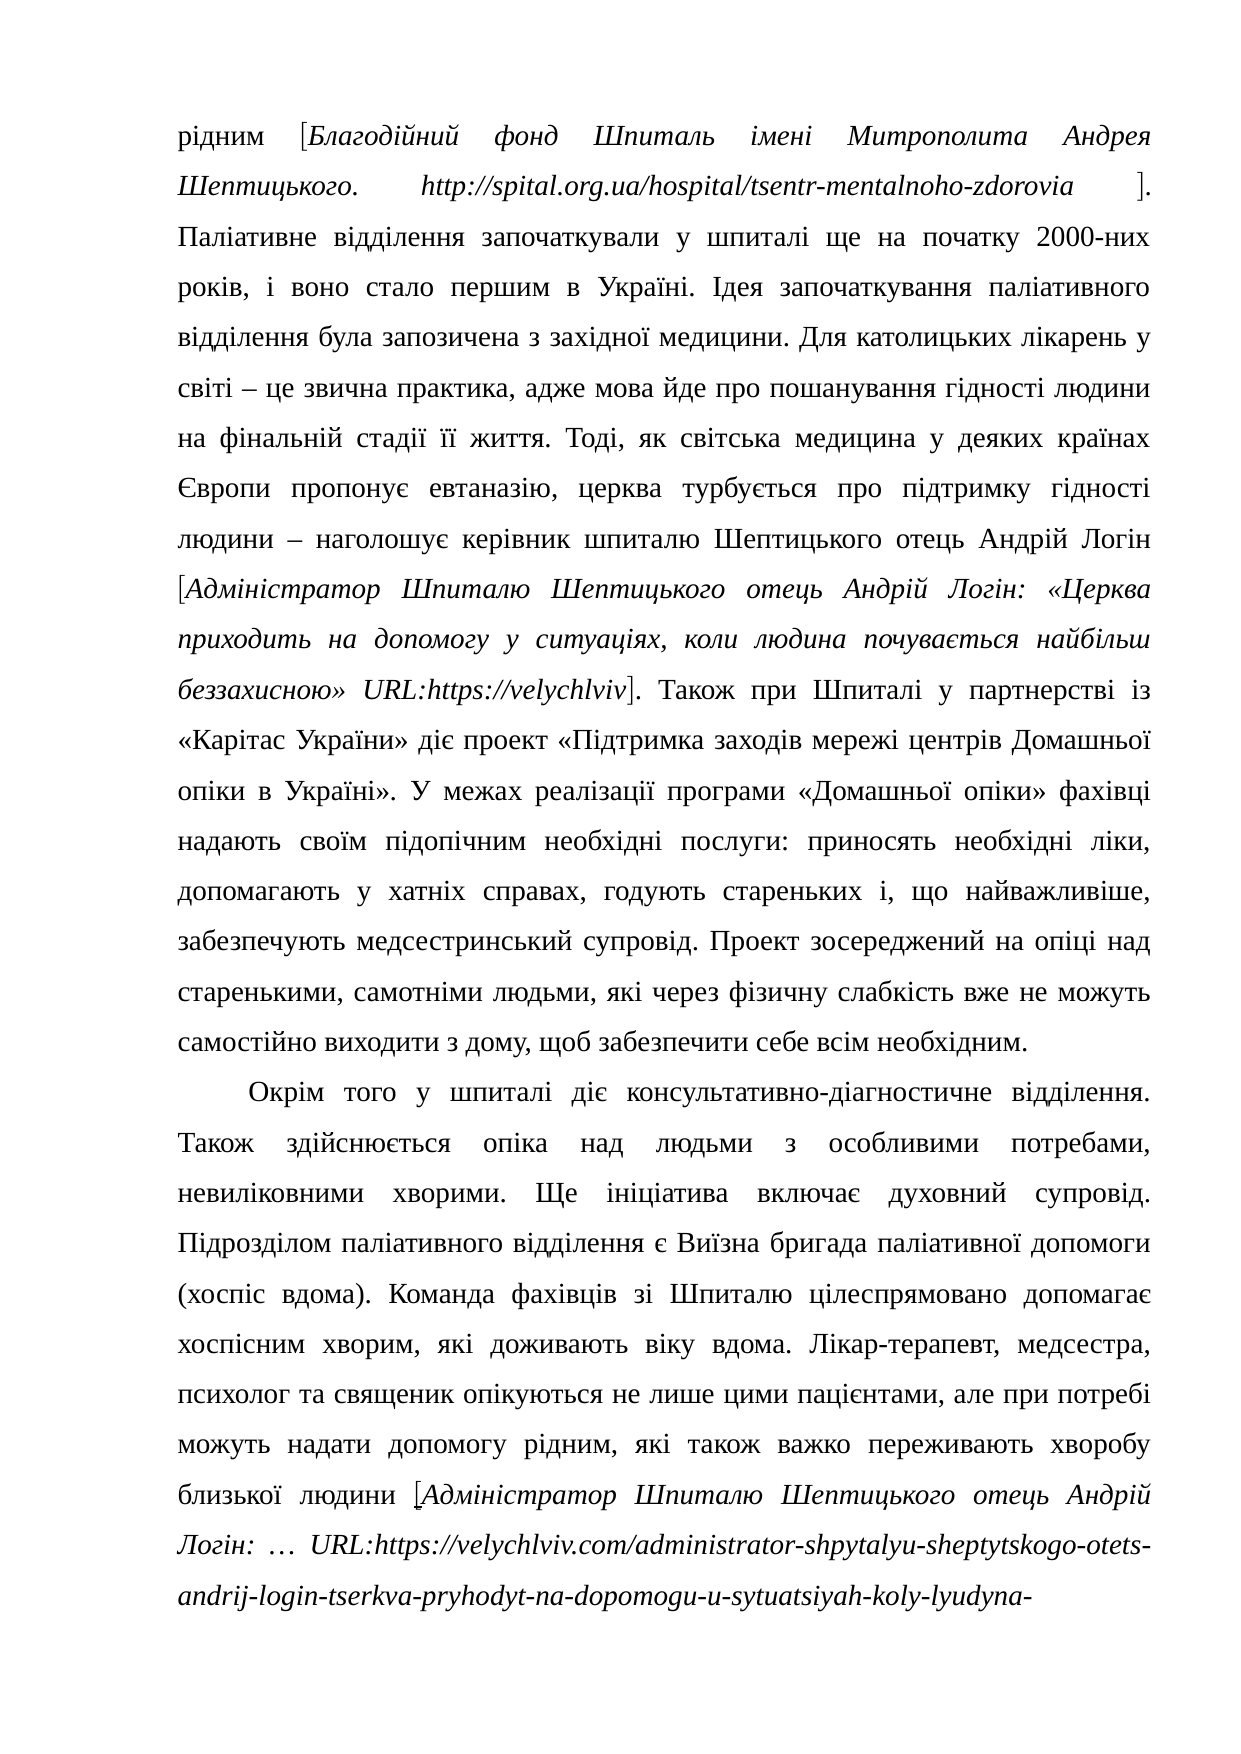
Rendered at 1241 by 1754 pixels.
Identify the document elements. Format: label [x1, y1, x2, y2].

text [177, 118, 1152, 1058]
text [177, 1074, 1152, 1611]
